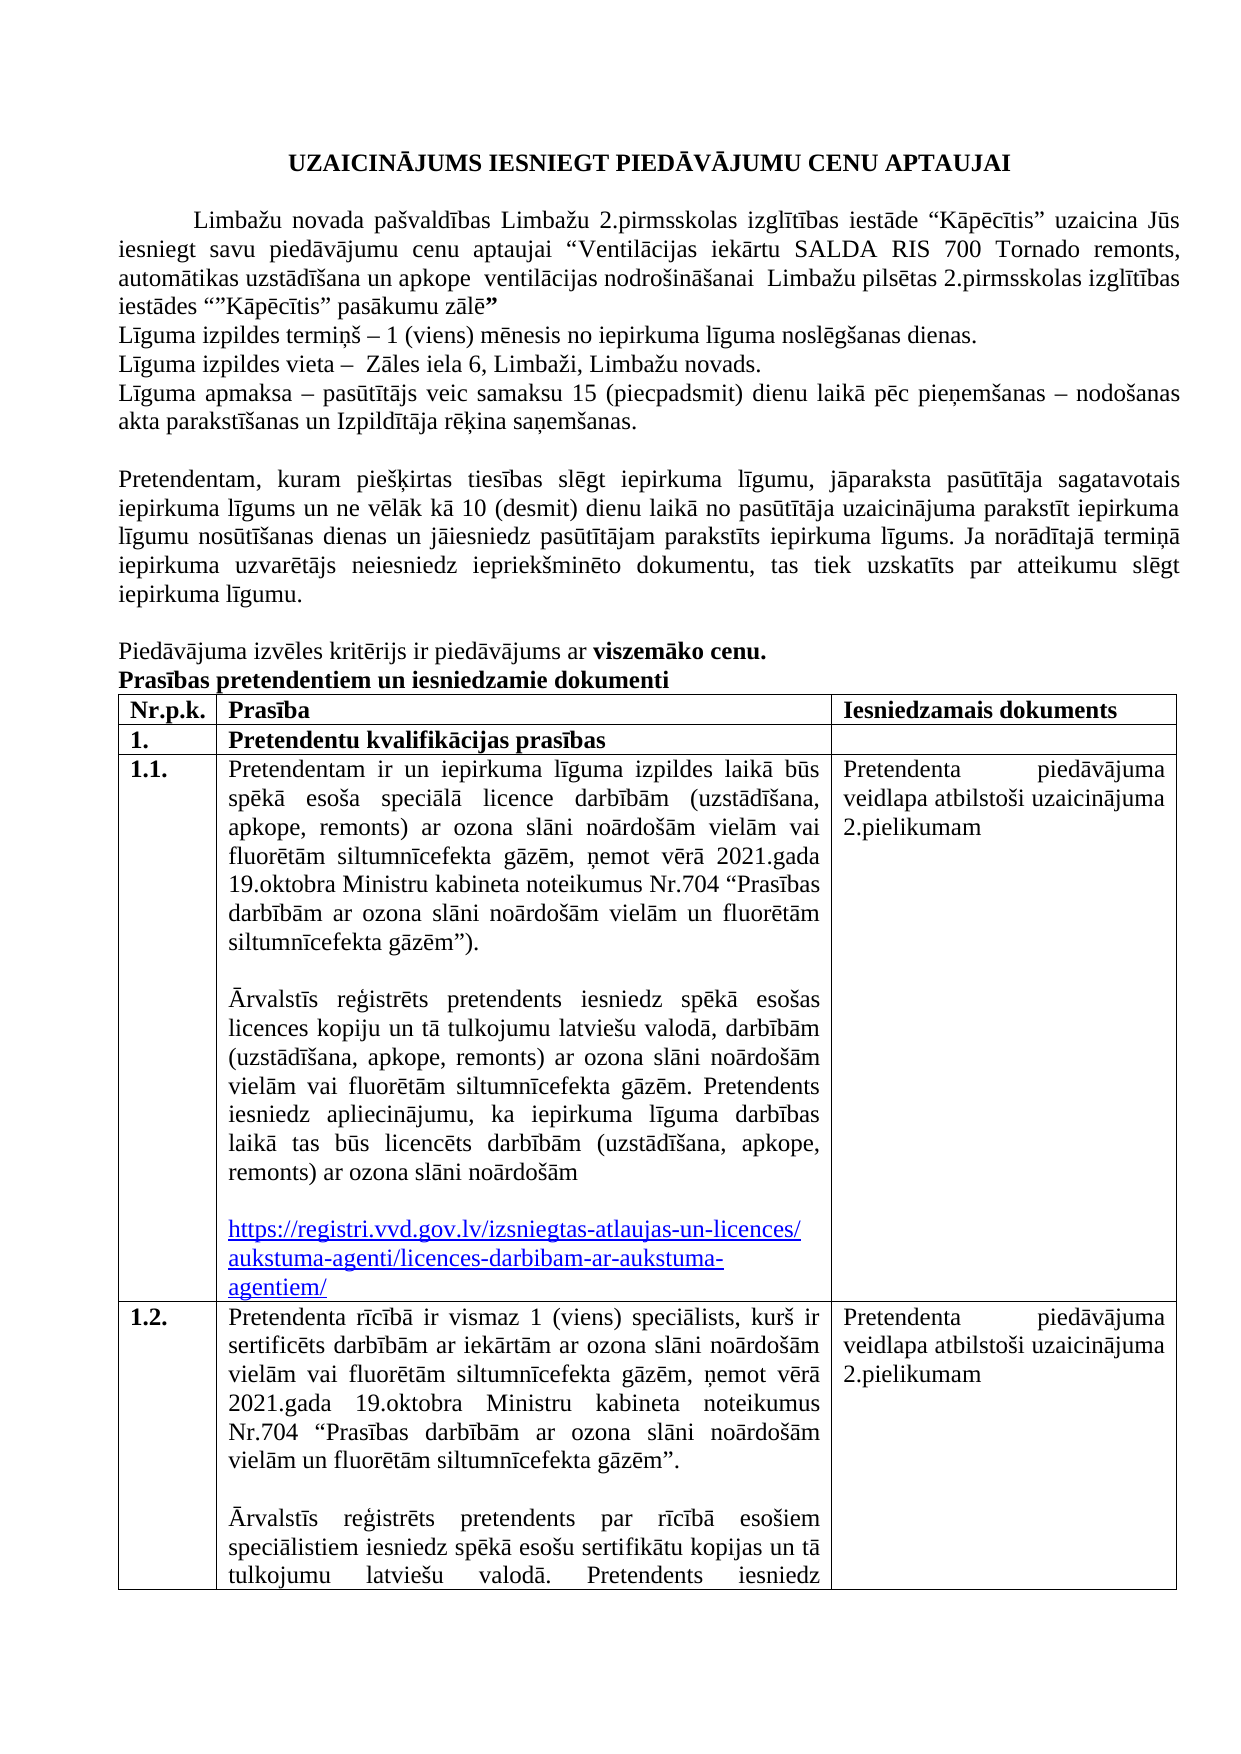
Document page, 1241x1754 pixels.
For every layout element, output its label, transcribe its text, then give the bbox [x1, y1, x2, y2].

table_cell Pretendenta piedāvājuma veidlapa atbilstoši uzaicinājuma 2.pielikumam [832, 755, 1176, 1301]
table_cell Pretendentam ir un iepirkuma līguma izpildes laikā būs spēkā esoša speciālā licence darbībām (uzstādīšana, apkope, remonts) ar ozona slāni noārdošām vielām vai fluorētām siltumnīcefekta gāzēm, ņemot vērā 2021.gada 19.oktobra Ministru kabineta noteikumus Nr.704 “Prasības darbībām ar ozona slāni noārdošām vielām un fluorētām siltumnīcefekta gāzēm”). Ārvalstīs reģistrēts pretendents iesniedz spēkā esošas licences kopiju un tā tulkojumu latviešu valodā, darbībām (uzstādīšana, apkope, remonts) ar ozona slāni noārdošām vielām vai fluorētām siltumnīcefekta gāzēm. Pretendents iesniedz apliecinājumu, ka iepirkuma līguma darbības laikā tas būs licencēts darbībām (uzstādīšana, apkope, remonts) ar ozona slāni noārdošām https://registri.vvd.gov.lv/izsniegtas-atlaujas-un-licences/aukstuma-agenti/licences-darbibam-ar-aukstuma-agentiem/ [217, 755, 831, 1301]
table_cell 1.2. [119, 1302, 216, 1589]
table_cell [832, 1302, 1176, 1589]
text Līguma apmaksa – pasūtītājs veic samaksu 15 (piecpadsmit) dienu laikā pēc pieņemšanas – nodošanas akta parakstīšanas un Izpildītāja rēķina saņemšanas. [118, 378, 1181, 435]
text Prasības pretendentiem un iesniedzamie dokumenti [118, 665, 1181, 694]
text Līguma izpildes termiņš – 1 (viens) mēnesis no iepirkuma līguma noslēgšanas dienas. [118, 320, 1181, 349]
table_cell 1. [119, 725, 216, 753]
table_cell Pretendentu kvalifikācijas prasības [217, 725, 831, 753]
table_header Nr.p.k. [119, 695, 216, 724]
text Piedāvājuma izvēles kritērijs ir piedāvājums ar viszemāko cenu. [118, 636, 1181, 665]
text Limbažu novada pašvaldības Limbažu 2.pirmsskolas izglītības iestāde “Kāpēcītis” uzaicina Jūs iesniegt savu piedāvājumu cenu aptaujai “Ventilācijas iekārtu SALDA RIS 700 Tornado remonts, automātikas uzstādīšana un apkope ventilācijas nodrošināšanai Limbažu pilsētas 2.pirmsskolas izglītības iestādes “”Kāpēcītis” pasākumu zālē” [118, 205, 1181, 320]
text Līguma izpildes vieta – Zāles iela 6, Limbaži, Limbažu novads. [118, 349, 1181, 378]
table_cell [217, 1302, 831, 1589]
table_header Iesniedzamais dokuments [832, 695, 1176, 724]
text Pretendentam, kuram piešķirtas tiesības slēgt iepirkuma līgumu, jāparaksta pasūtītāja sagatavotais iepirkuma līgums un ne vēlāk kā 10 (desmit) dienu laikā no pasūtītāja uzaicinājuma parakstīt iepirkuma līgumu nosūtīšanas dienas un jāiesniedz pasūtītājam parakstīts iepirkuma līgums. Ja norādītajā termiņā iepirkuma uzvarētājs neiesniedz iepriekšminēto dokumentu, tas tiek uzskatīts par atteikumu slēgt iepirkuma līgumu. [118, 464, 1181, 608]
table_cell 1.1. [119, 755, 216, 1301]
table_header Prasība [217, 695, 831, 724]
text UZAICINĀJUMS IESNIEGT PIEDĀVĀJUMU CENU APTAUJAI [118, 148, 1181, 176]
table_cell [832, 725, 1176, 753]
